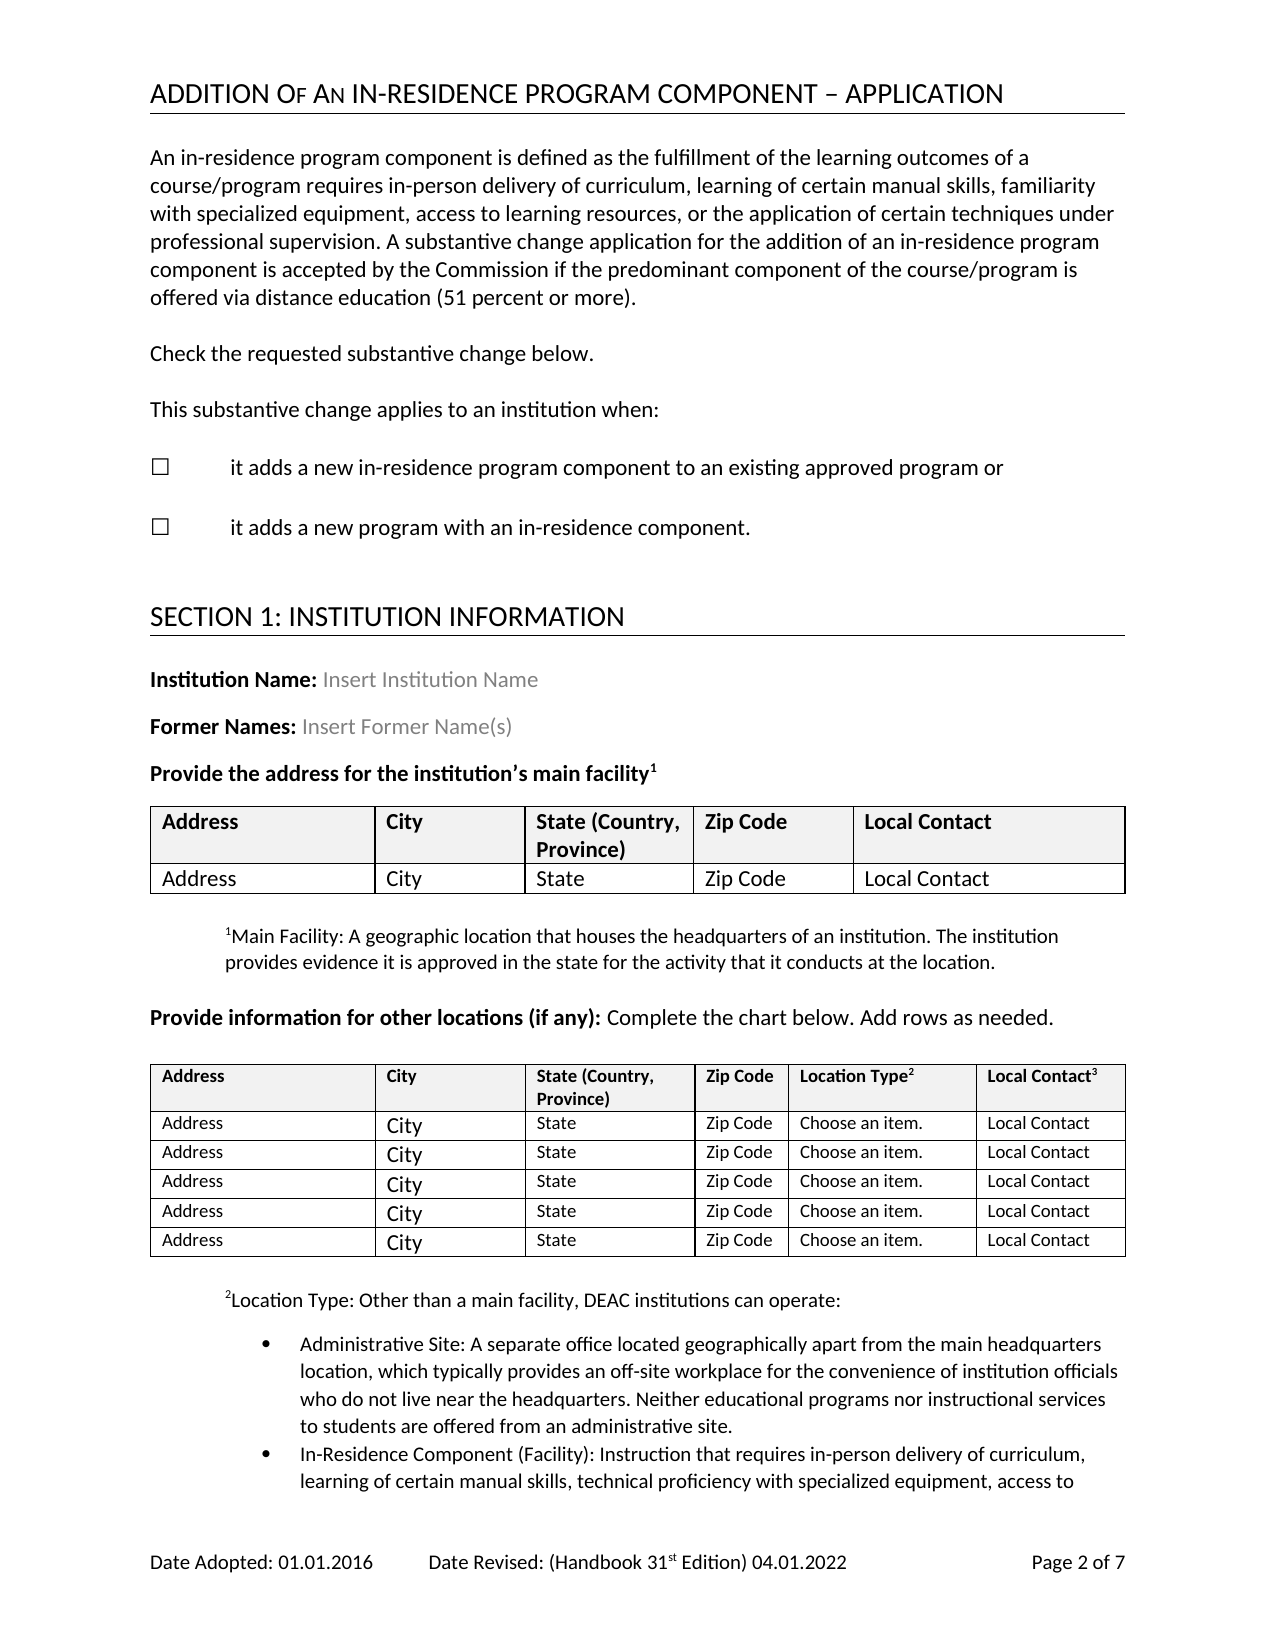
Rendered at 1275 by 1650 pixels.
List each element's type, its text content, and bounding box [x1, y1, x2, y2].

table_header Zip Code [694, 807, 853, 863]
text Check the requested substantive change below. [150, 339, 1125, 367]
text Institution Name: [150, 666, 1125, 694]
table_cell [977, 1141, 1125, 1169]
table_cell [151, 1141, 375, 1169]
table_cell [789, 1199, 976, 1227]
text This substantive change applies to an institution when: [150, 395, 1125, 451]
table_header City [376, 1065, 525, 1111]
table_header State (Country, Province) [526, 807, 693, 863]
table_cell [789, 1228, 976, 1256]
table_cell [977, 1228, 1125, 1256]
table_cell [696, 1170, 788, 1198]
text it adds a new program with an in-residence component. [150, 510, 1125, 542]
table_cell [376, 1141, 525, 1169]
table_cell [789, 1112, 976, 1139]
table_cell [526, 864, 693, 892]
table_cell [151, 1112, 375, 1139]
table_cell [376, 1170, 525, 1198]
table_cell [696, 1112, 788, 1139]
table_cell [151, 1228, 375, 1256]
table_header State (Country, Province) [526, 1065, 694, 1111]
table_cell [977, 1199, 1125, 1227]
table_cell [526, 1199, 694, 1227]
table_cell [151, 1199, 375, 1227]
table_header Local Contact [854, 807, 1124, 863]
table_cell [854, 864, 1124, 892]
text it adds a new in-residence program component to an existing approved program or [150, 451, 1125, 510]
text An in-residence program component is defined as the fulfillment of the learning outcomes of a course/program requires in-person delivery of curriculum, learning of certain manual skills, familiarity with specialized equipment, access to learning resources, or the application of certain techniques under professional supervision. A substantive change application for the addition of an in-residence program component is accepted by the Commission if the predominant component of the course/program is offered via distance education (51 percent or more). [150, 143, 1125, 311]
subtitle SECTION 1: INSTITUTION INFORMATION [150, 598, 1125, 635]
table_cell [526, 1112, 694, 1139]
table_header Local Contact3 [977, 1065, 1125, 1111]
table_cell [376, 1112, 525, 1139]
table_cell [789, 1170, 976, 1198]
text 2Location Type: Other than a main facility, DEAC institutions can operate: [225, 1287, 1125, 1312]
table_cell [977, 1112, 1125, 1139]
table_cell [151, 864, 374, 892]
table_cell [376, 1199, 525, 1227]
table_header Location Type2 [789, 1065, 976, 1111]
text Provide information for other locations (if any): Complete the chart below. Add rows as needed. [150, 1003, 1125, 1031]
table_header Address [151, 807, 374, 863]
table_cell [977, 1170, 1125, 1198]
table_cell [526, 1170, 694, 1198]
table_cell [526, 1228, 694, 1256]
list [262, 1441, 1125, 1493]
table_cell [789, 1141, 976, 1169]
table_cell [151, 1170, 375, 1198]
table_cell [696, 1228, 788, 1256]
list Administrative Site: A separate office located geographically apart from the main headquarters location, which typically provides an off-site workplace for the convenience of institution officials who do not live near the headquarters. Neither educational programs nor instructional services to students are offered from an administrative site. [262, 1331, 1125, 1439]
table_cell [526, 1141, 694, 1169]
text Provide the address for the institution’s main facility1 [150, 759, 1125, 787]
table_header Zip Code [696, 1065, 788, 1111]
table_cell [376, 1228, 525, 1256]
table_cell [694, 864, 853, 892]
table_header Address [151, 1065, 375, 1111]
table_cell [696, 1199, 788, 1227]
table_header City [376, 807, 524, 863]
table_cell [696, 1141, 788, 1169]
text Former Names: [150, 712, 1125, 741]
table_cell [376, 864, 524, 892]
subtitle ADDITION Of An IN-RESIDENCE PROGRAM COMPONENT – APPLICATION [150, 75, 1125, 113]
text 1Main Facility: A geographic location that houses the headquarters of an institution. The institution provides evidence it is approved in the state for the activity that it conducts at the location. [225, 924, 1125, 974]
